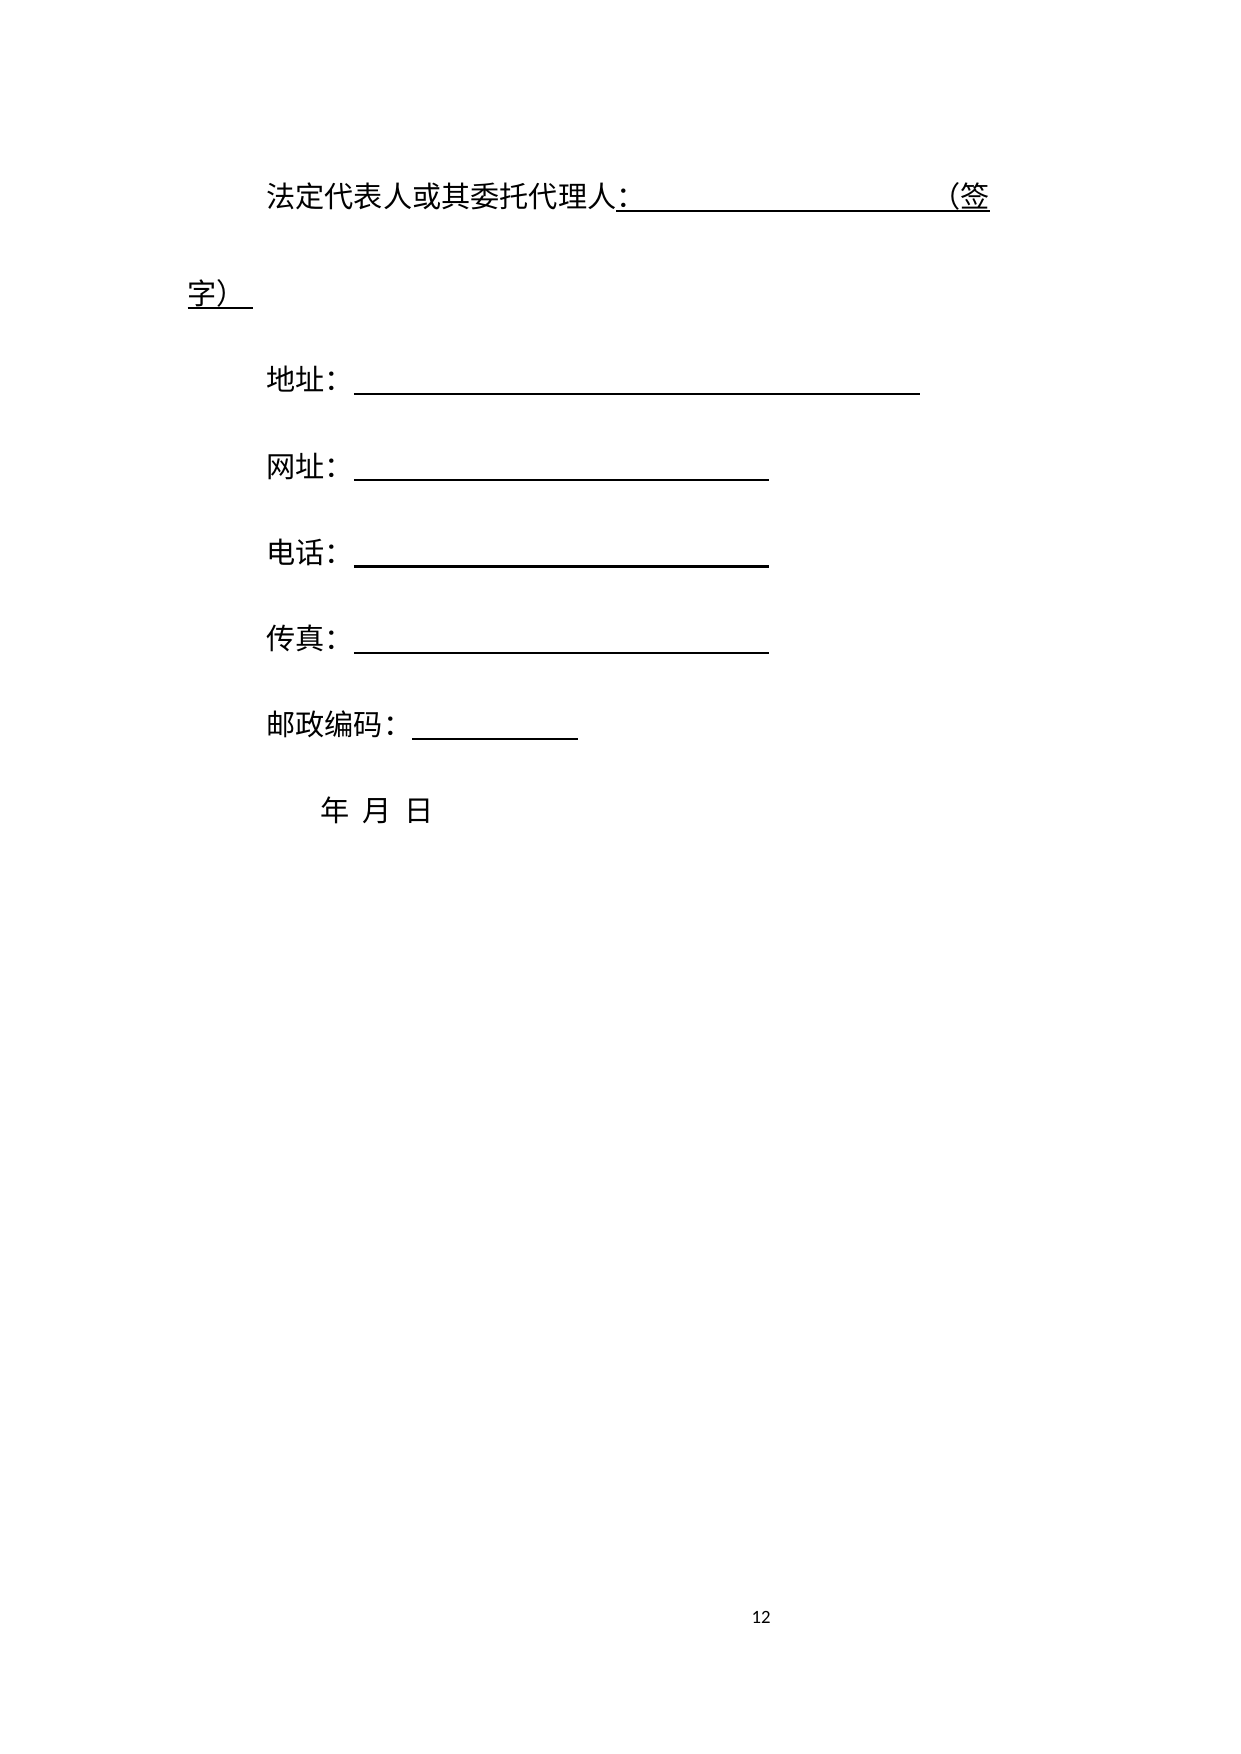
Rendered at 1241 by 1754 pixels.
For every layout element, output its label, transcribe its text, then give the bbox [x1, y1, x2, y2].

text 传真： [187, 604, 1031, 669]
text 邮政编码： [187, 690, 1031, 755]
text 网址： [187, 432, 1031, 497]
text 电话： [187, 518, 1031, 583]
text 法定代表人或其委托代理人： （签字） [187, 162, 1031, 324]
text 年 月 日 [312, 776, 1055, 841]
text 地址： [187, 346, 1031, 411]
